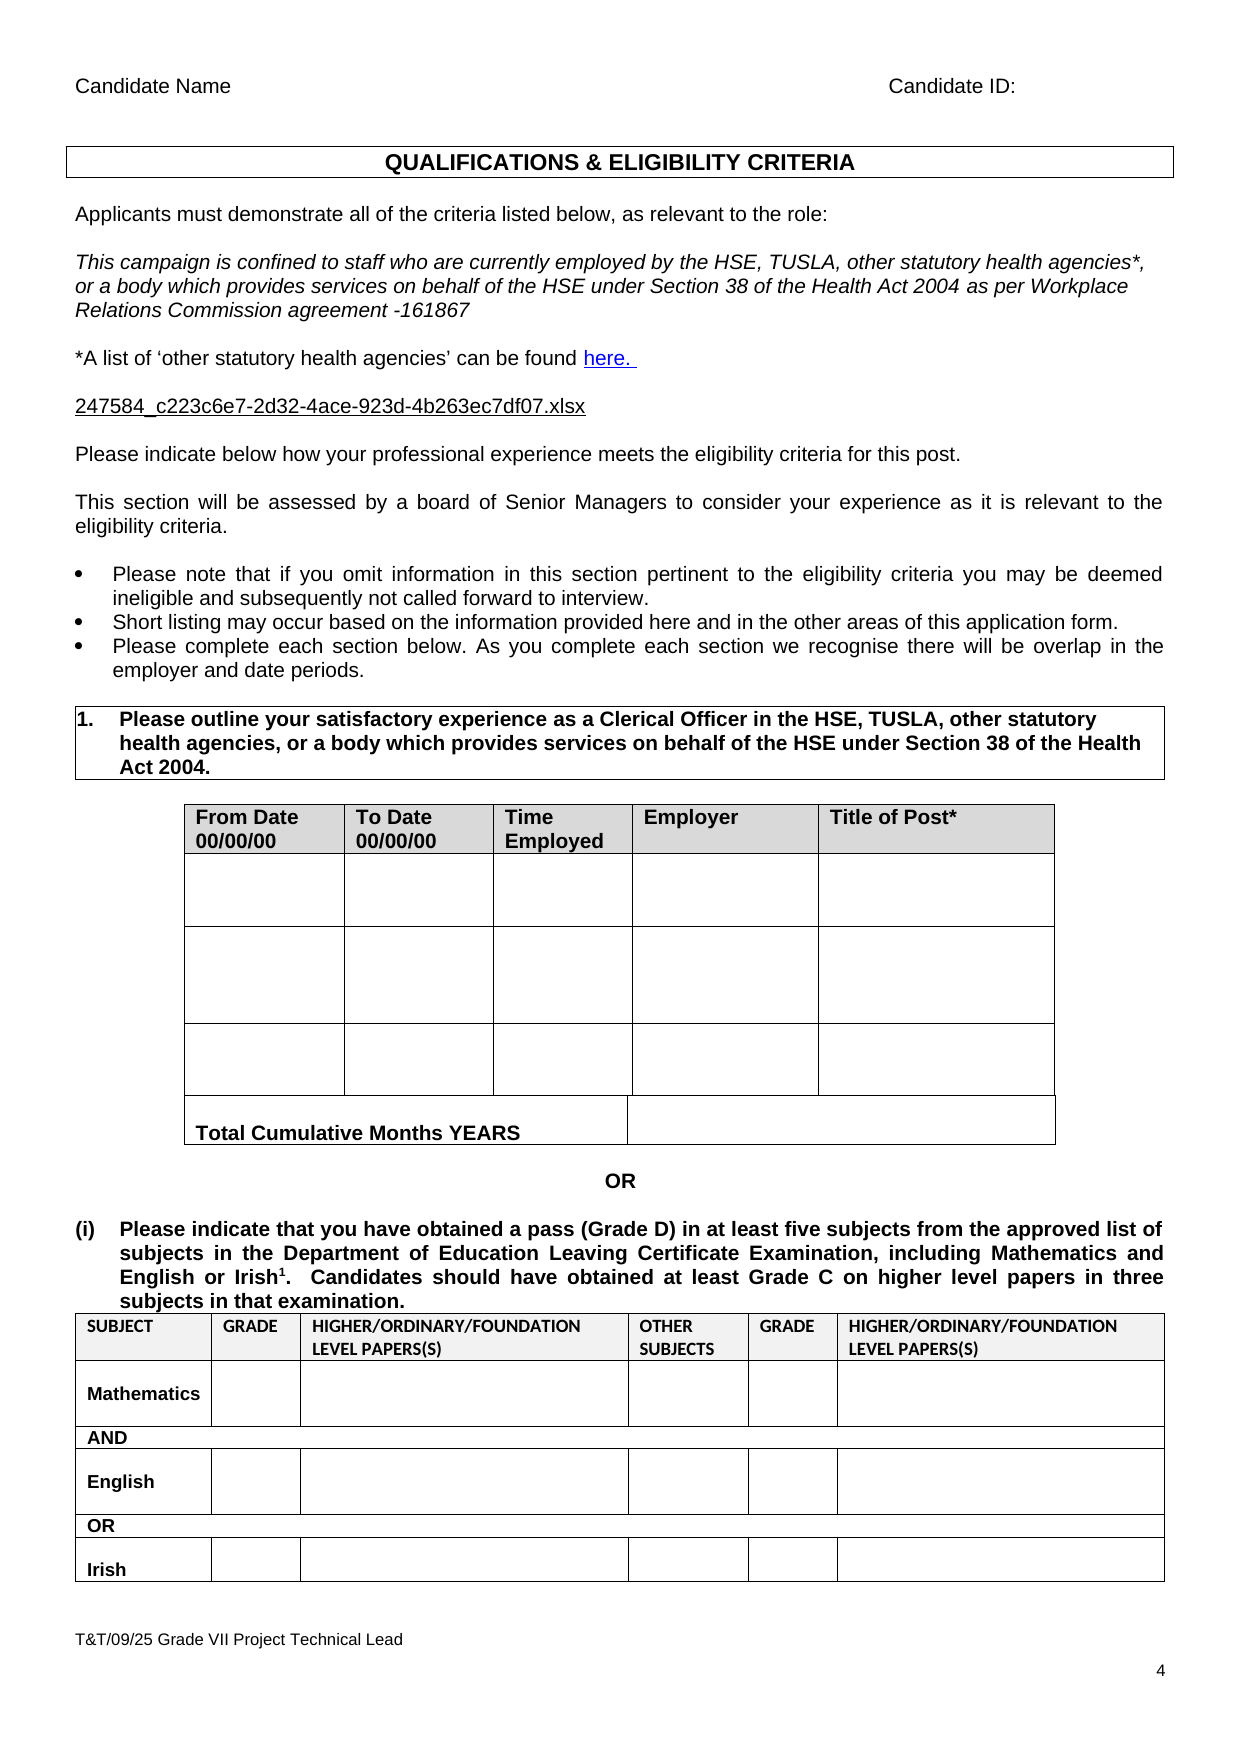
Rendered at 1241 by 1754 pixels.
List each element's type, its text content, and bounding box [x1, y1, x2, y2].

table_header HIGHER/ORDINARY/FOUNDATION LEVEL PAPERS(S) [301, 1314, 628, 1360]
table_cell AND [76, 1427, 1164, 1448]
table_cell [838, 1361, 1164, 1426]
text Applicants must demonstrate all of the criteria listed below, as relevant to the role: [75, 202, 1165, 226]
table_header Time Employed [494, 805, 632, 853]
table_header From Date 00/00/00 [185, 805, 344, 853]
text *A list of ‘other statutory health agencies’ can be found . [75, 346, 1165, 370]
table_header OTHER SUBJECTS [629, 1314, 748, 1360]
table_cell [819, 854, 1054, 926]
table_cell [749, 1449, 837, 1514]
table_header GRADE [749, 1314, 837, 1360]
table_header To Date 00/00/00 [345, 805, 493, 853]
table_cell English [76, 1449, 211, 1514]
table_cell Mathematics [76, 1361, 211, 1426]
text QUALIFICATIONS & ELIGIBILITY CRITERIA [67, 147, 1173, 177]
table_cell [494, 1024, 632, 1095]
table_cell [301, 1538, 628, 1581]
table_cell [628, 1096, 1055, 1144]
table_cell [212, 1361, 300, 1426]
table_header Please outline your satisfactory experience as a Clerical Officer in the HSE, TUSLA, other statutory health agencies, or a body which provides services on behalf of the HSE under Section 38 of the Health Act 2004. [76, 707, 1164, 779]
table_cell [838, 1538, 1164, 1581]
text This campaign is confined to staff who are currently employed by the HSE, TUSLA, other statutory health agencies*, or a body which provides services on behalf of the HSE under Section 38 of the Health Act 2004 as per Workplace Relations Commission agreement -161867 [75, 250, 1165, 322]
table_header Title of Post* [819, 805, 1054, 853]
table_header SUBJECT [76, 1314, 211, 1360]
table_cell [345, 854, 493, 926]
table_cell [185, 1024, 344, 1095]
table_cell [301, 1361, 628, 1426]
table_cell [494, 927, 632, 1022]
list Please note that if you omit information in this section pertinent to the eligibility criteria you may be deemed ineligible and subsequently not called forward to interview. [75, 562, 1165, 610]
table_header GRADE [212, 1314, 300, 1360]
table_cell [185, 927, 344, 1022]
list Please complete each section below. As you complete each section we recognise there will be overlap in the employer and date periods. [75, 634, 1165, 682]
table_cell [345, 927, 493, 1022]
table_cell [185, 854, 344, 926]
text 247584_c223c6e7-2d32-4ace-923d-4b263ec7df07.xlsx [75, 394, 1165, 418]
table_cell [819, 1024, 1054, 1095]
table_cell [633, 927, 818, 1022]
list Short listing may occur based on the information provided here and in the other areas of this application form. [75, 610, 1165, 634]
table_header HIGHER/ORDINARY/FOUNDATION LEVEL PAPERS(S) [838, 1314, 1164, 1360]
text Please indicate below how your professional experience meets the eligibility criteria for this post. [75, 442, 1165, 466]
table_cell [819, 927, 1054, 1022]
table_cell [633, 854, 818, 926]
table_cell [301, 1449, 628, 1514]
text This section will be assessed by a board of Senior Managers to consider your experience as it is relevant to the eligibility criteria. [75, 490, 1165, 538]
table_cell [629, 1538, 748, 1581]
table_cell [212, 1449, 300, 1514]
table_cell Total Cumulative Months YEARS [185, 1096, 627, 1144]
table_cell [629, 1449, 748, 1514]
text OR [75, 1169, 1165, 1193]
table_cell [629, 1361, 748, 1426]
table_cell [749, 1538, 837, 1581]
table_cell [494, 854, 632, 926]
table_header Employer [633, 805, 818, 853]
table_cell [838, 1449, 1164, 1514]
table_cell [345, 1024, 493, 1095]
list Please indicate that you have obtained a pass (Grade D) in at least five subjects from the approved list of subjects in the Department of Education Leaving Certificate Examination, including Mathematics and English or Irish1. Candidates should have obtained at least Grade C on higher level papers in three subjects in that examination. [75, 1217, 1165, 1313]
table_cell [212, 1538, 300, 1581]
table_cell [633, 1024, 818, 1095]
table_cell OR [76, 1515, 1164, 1537]
table_cell Irish [76, 1538, 211, 1581]
table_cell [749, 1361, 837, 1426]
